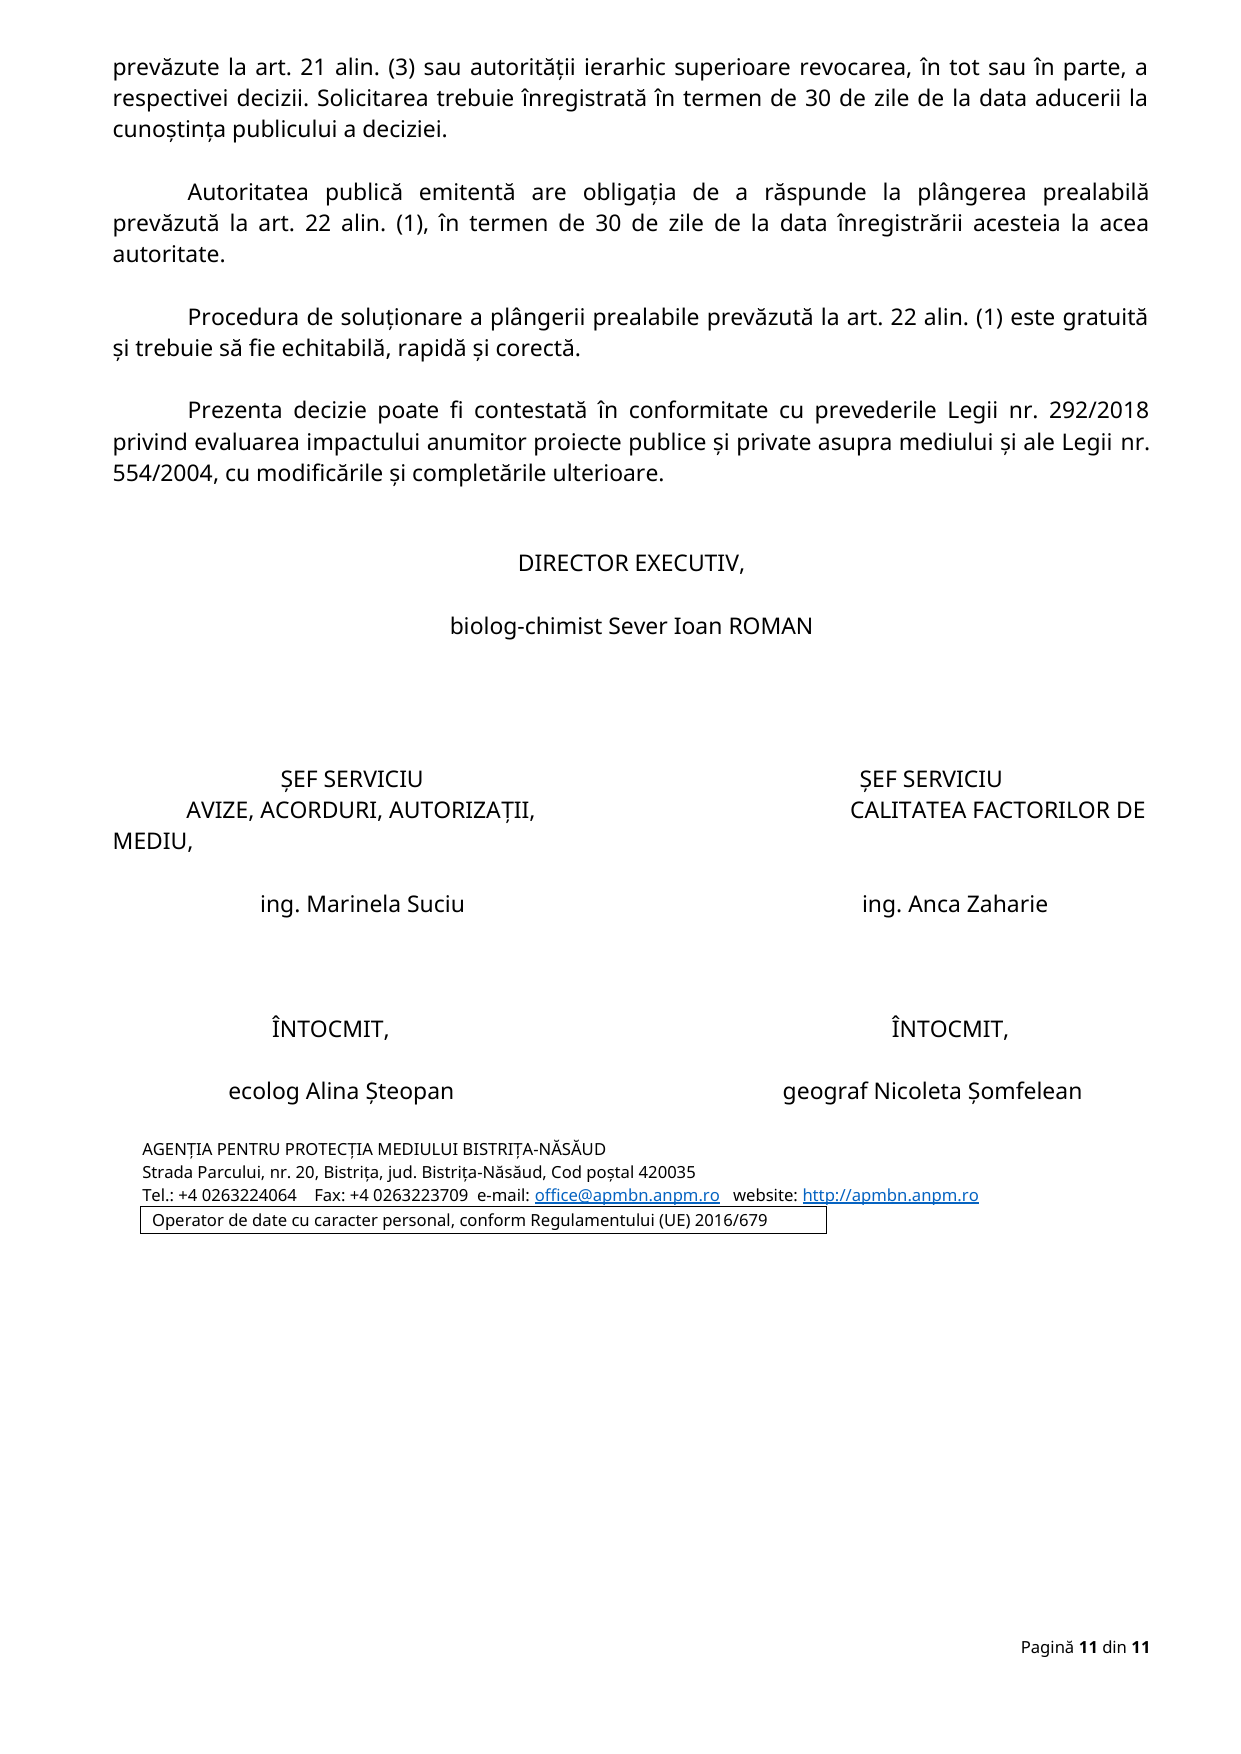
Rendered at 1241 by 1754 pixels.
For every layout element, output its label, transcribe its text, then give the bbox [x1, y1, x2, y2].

text ing. Marinela Suciu ing. Anca Zaharie [186, 888, 1150, 919]
text biolog-chimist Sever Ioan ROMAN [112, 610, 1150, 641]
text Prezenta decizie poate fi contestată în conformitate cu prevederile Legii nr. 292/2018 privind evaluarea impactului anumitor proiecte publice și private asupra mediului și ale Legii nr. 554/2004, cu modificările și completările ulterioare. [112, 394, 1150, 488]
text DIRECTOR EXECUTIV, [112, 547, 1150, 578]
text ÎNTOCMIT, ÎNTOCMIT, [185, 1013, 1150, 1044]
text AVIZE, ACORDURI, AUTORIZAŢII, CALITATEA FACTORILOR DE MEDIU, [112, 794, 1150, 857]
text Strada Parcului, nr. 20, Bistrița, jud. Bistrița-Năsăud, Cod poștal 420035 [142, 1161, 1150, 1183]
text Procedura de soluționare a plângerii prealabile prevăzută la art. 22 alin. (1) este gratuită și trebuie să fie echitabilă, rapidă și corectă. [112, 301, 1150, 363]
table_header Operator de date cu caracter personal, conform Regulamentului (UE) 2016/679 [141, 1207, 826, 1232]
text ecolog Alina Șteopan geograf Nicoleta Șomfelean [112, 1075, 1150, 1107]
text Tel.: +4 0263224064 Fax: +4 0263223709 e-mail: office@apmbn.anpm.ro website: http://apmbn.anpm.ro [142, 1183, 1150, 1206]
text AGENȚIA PENTRU PROTECȚIA MEDIULUI BISTRIȚA-NĂSĂUD [142, 1138, 1150, 1161]
text Autoritatea publică emitentă are obligația de a răspunde la plângerea prealabilă prevăzută la art. 22 alin. (1), în termen de 30 de zile de la data înregistrării acesteia la acea autoritate. [112, 176, 1150, 269]
text ŞEF SERVICIU ŞEF SERVICIU [187, 763, 1150, 794]
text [112, 51, 1150, 144]
